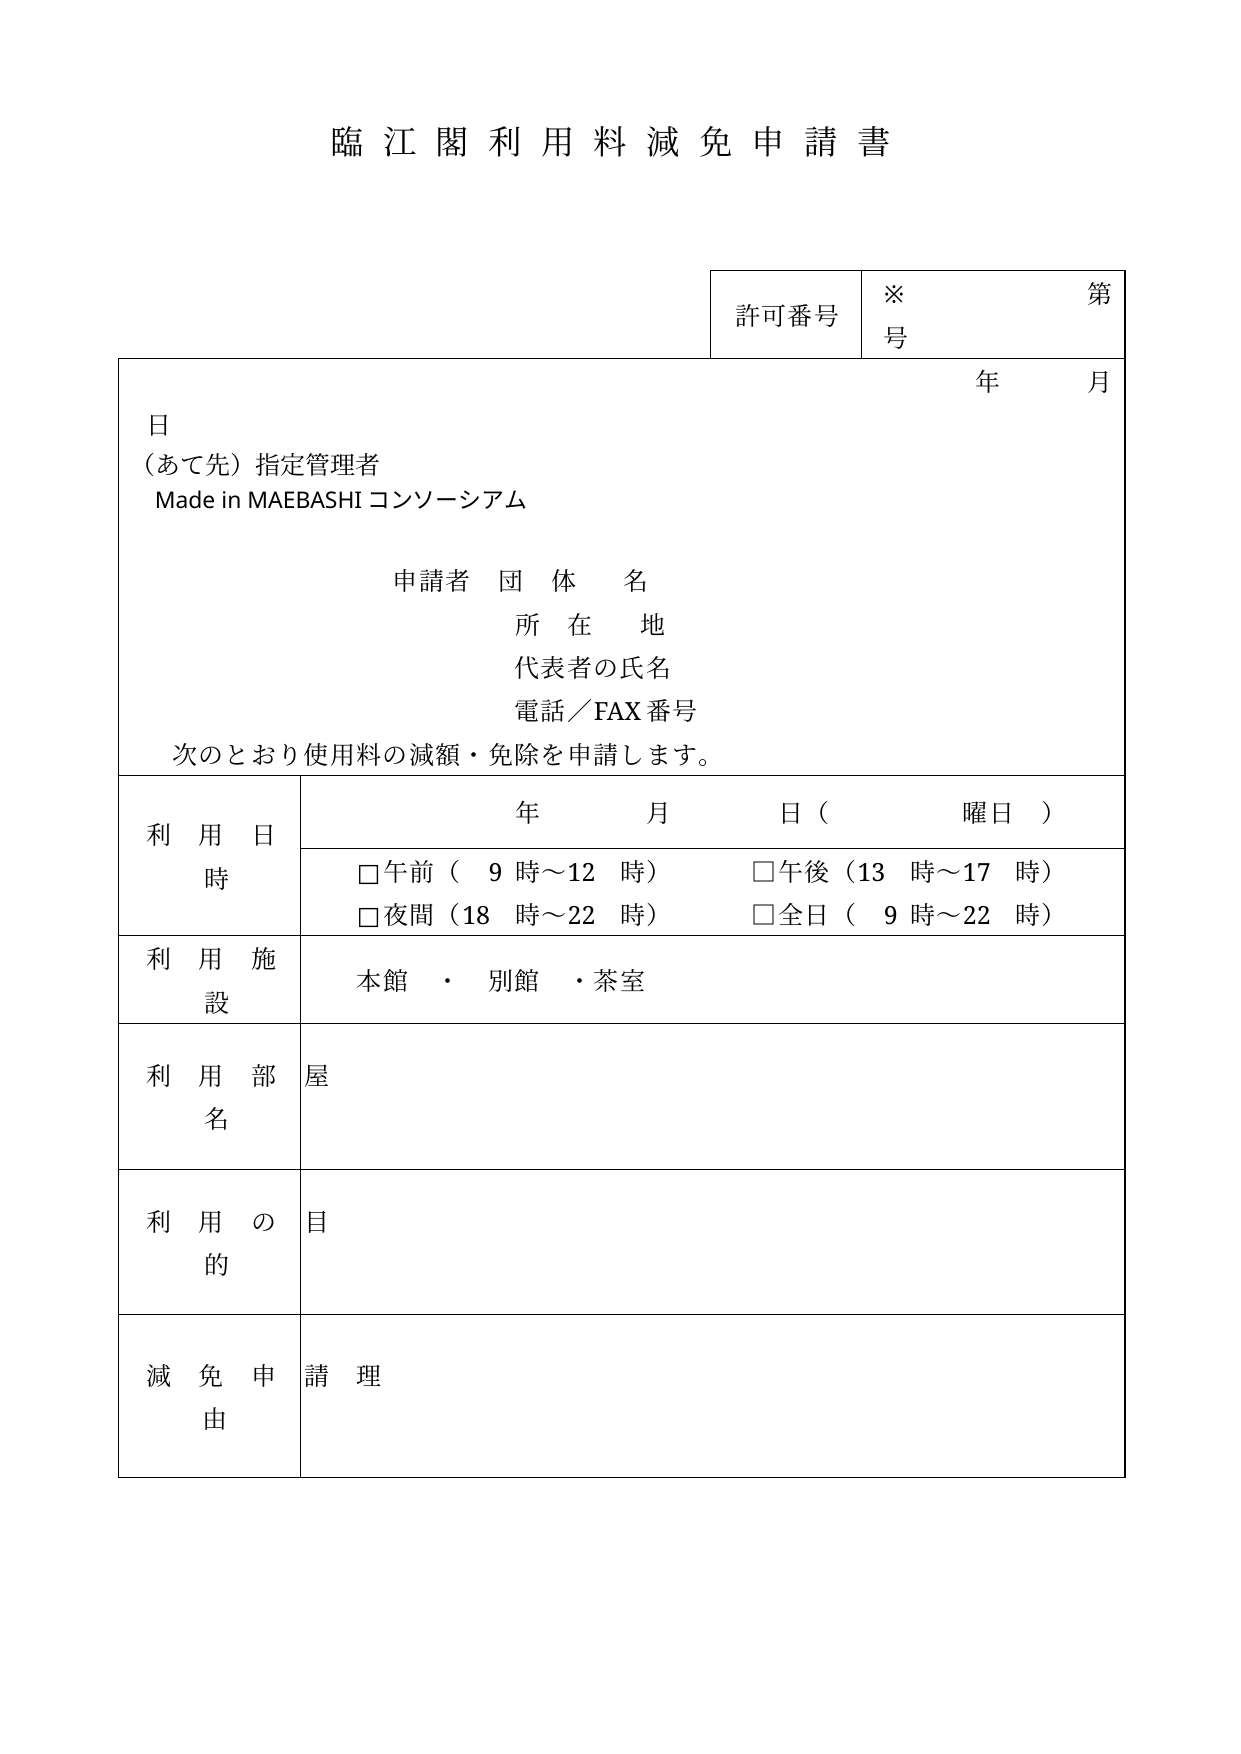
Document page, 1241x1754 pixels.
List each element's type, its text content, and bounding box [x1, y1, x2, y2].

table_cell 年 月 日（ 曜日 ） [301, 776, 1124, 848]
table_cell [301, 1024, 1124, 1169]
table_cell [301, 1170, 1124, 1314]
table_header 許可番号 [711, 271, 861, 358]
text 臨江閣利用料減免申請書 [119, 97, 1121, 184]
table_cell 利用の目的 [119, 1170, 300, 1314]
table_cell [301, 1315, 1124, 1477]
table_header ※第 号 [862, 271, 1124, 358]
table_cell 利用日時 [119, 776, 300, 935]
table_cell 年 月 日 （あて先）指定管理者 Made in MAEBASHIコンソーシアム 申請者 団体名 所在地 代表者の氏名 電話／FAX番号 次のとおり使用料の減額・免除を申請します。 [119, 359, 1124, 775]
table_cell 利用部屋名 [119, 1024, 300, 1169]
table_cell 減免申請理由 [119, 1315, 300, 1477]
table_cell 利用施設 [119, 936, 300, 1023]
table_cell 本館 ・ 別館 ・茶室 [301, 936, 1124, 1023]
table_cell □午前（ 9時～12時） □午後（13時～17時） □夜間（18時～22時） □全日（ 9時～22時） [301, 849, 1124, 935]
